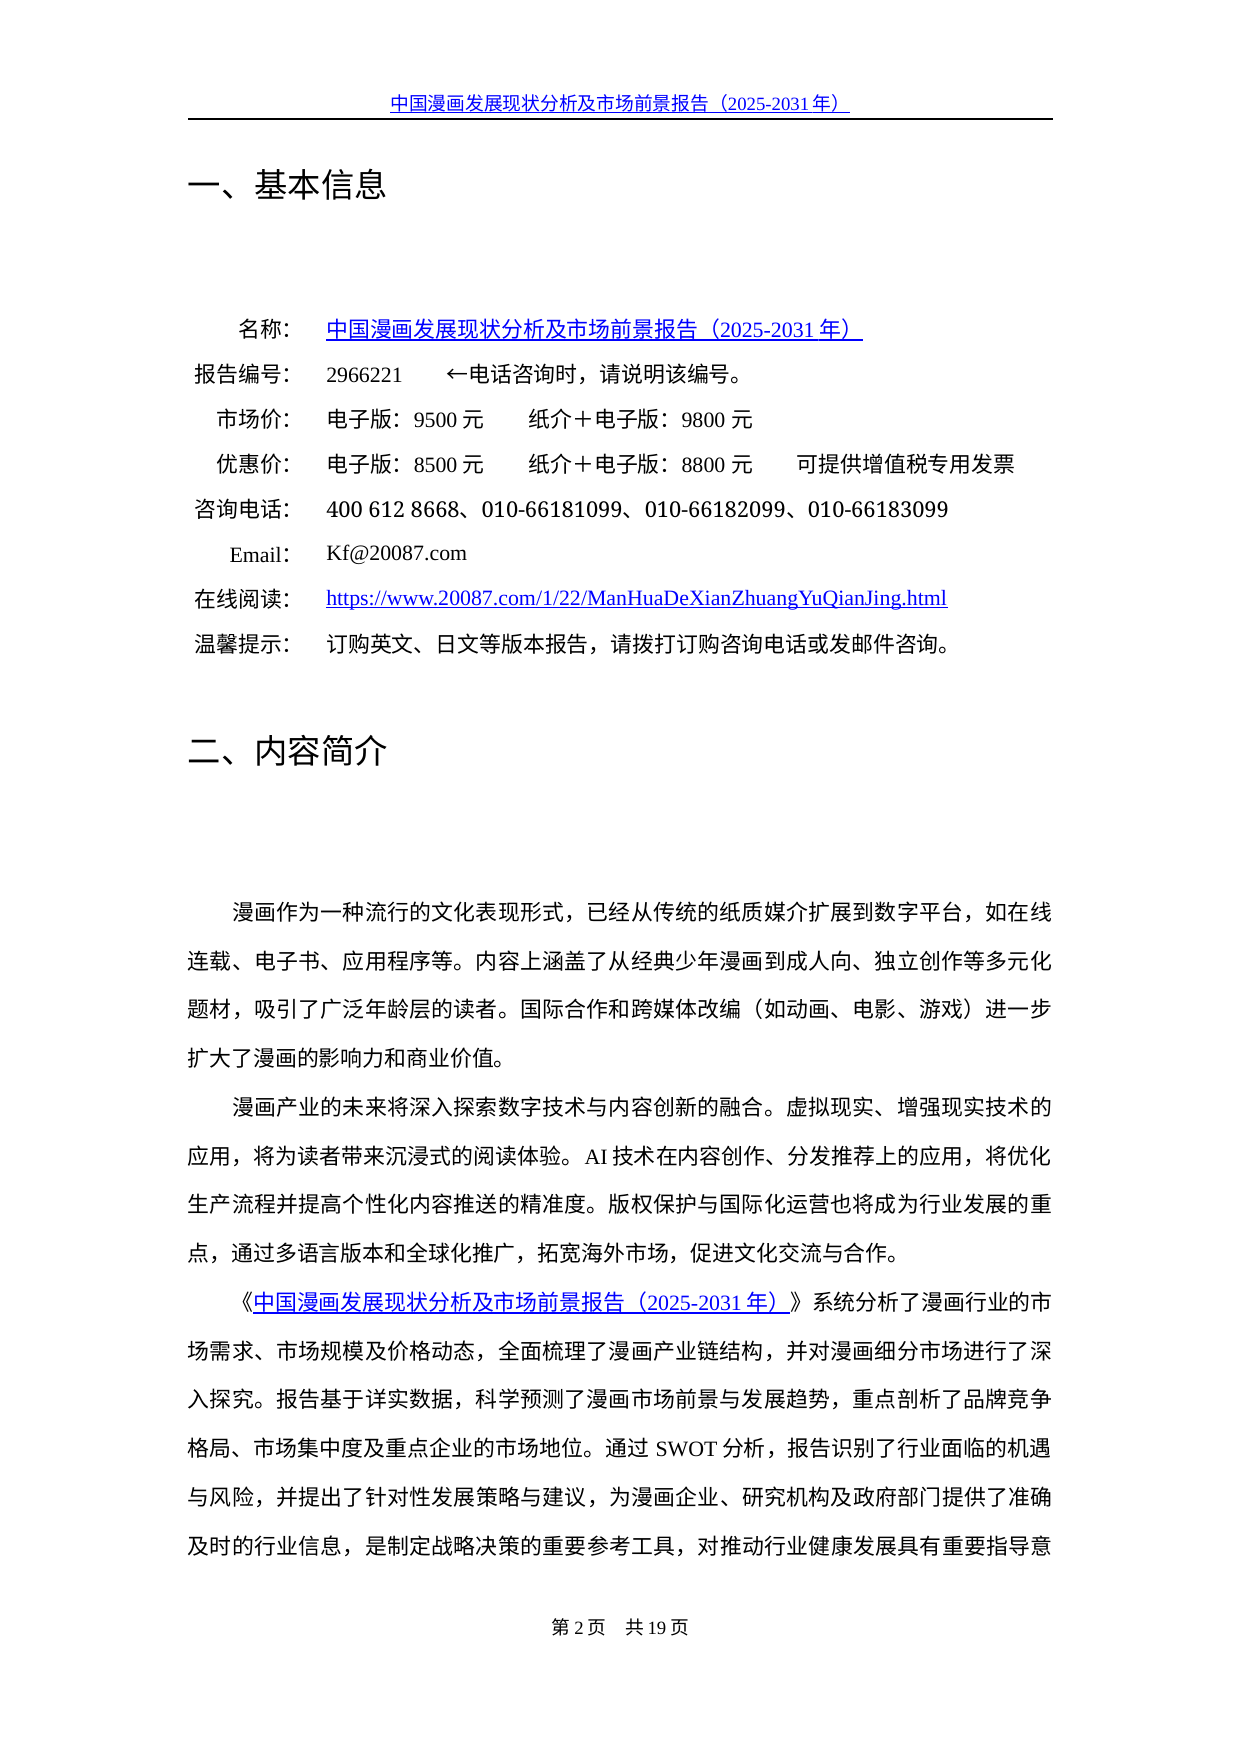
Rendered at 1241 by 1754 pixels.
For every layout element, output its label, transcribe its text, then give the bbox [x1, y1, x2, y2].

table_cell 在线阅读： [167, 582, 315, 627]
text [187, 894, 1053, 1561]
table_cell 报告编号： [167, 357, 315, 402]
table_header 中国漫画发展现状分析及市场前景报告（2025-2031年） [315, 312, 1073, 357]
table_cell 400 612 8668、010-66181099、010-66182099、010-66183099 [315, 492, 1073, 537]
table_cell 电子版：9500 元 纸介＋电子版：9800 元 [315, 402, 1073, 447]
table_cell [315, 582, 1073, 627]
table_cell 订购英文、日文等版本报告，请拨打订购咨询电话或发邮件咨询。 [315, 627, 1073, 672]
title 一、基本信息 [187, 150, 1053, 215]
table_cell 电子版：8500 元 纸介＋电子版：8800 元 可提供增值税专用发票 [315, 447, 1073, 492]
title 二、内容简介 [187, 717, 1053, 782]
table_cell Email： [167, 537, 315, 582]
table_header 名称： [167, 312, 315, 357]
table_cell 2966221 ←电话咨询时，请说明该编号。 [315, 357, 1073, 402]
table_cell 优惠价： [167, 447, 315, 492]
table_cell Kf@20087.com [315, 537, 1073, 582]
table_cell 市场价： [167, 402, 315, 447]
table_cell 咨询电话： [167, 492, 315, 537]
table_cell 温馨提示： [167, 627, 315, 672]
